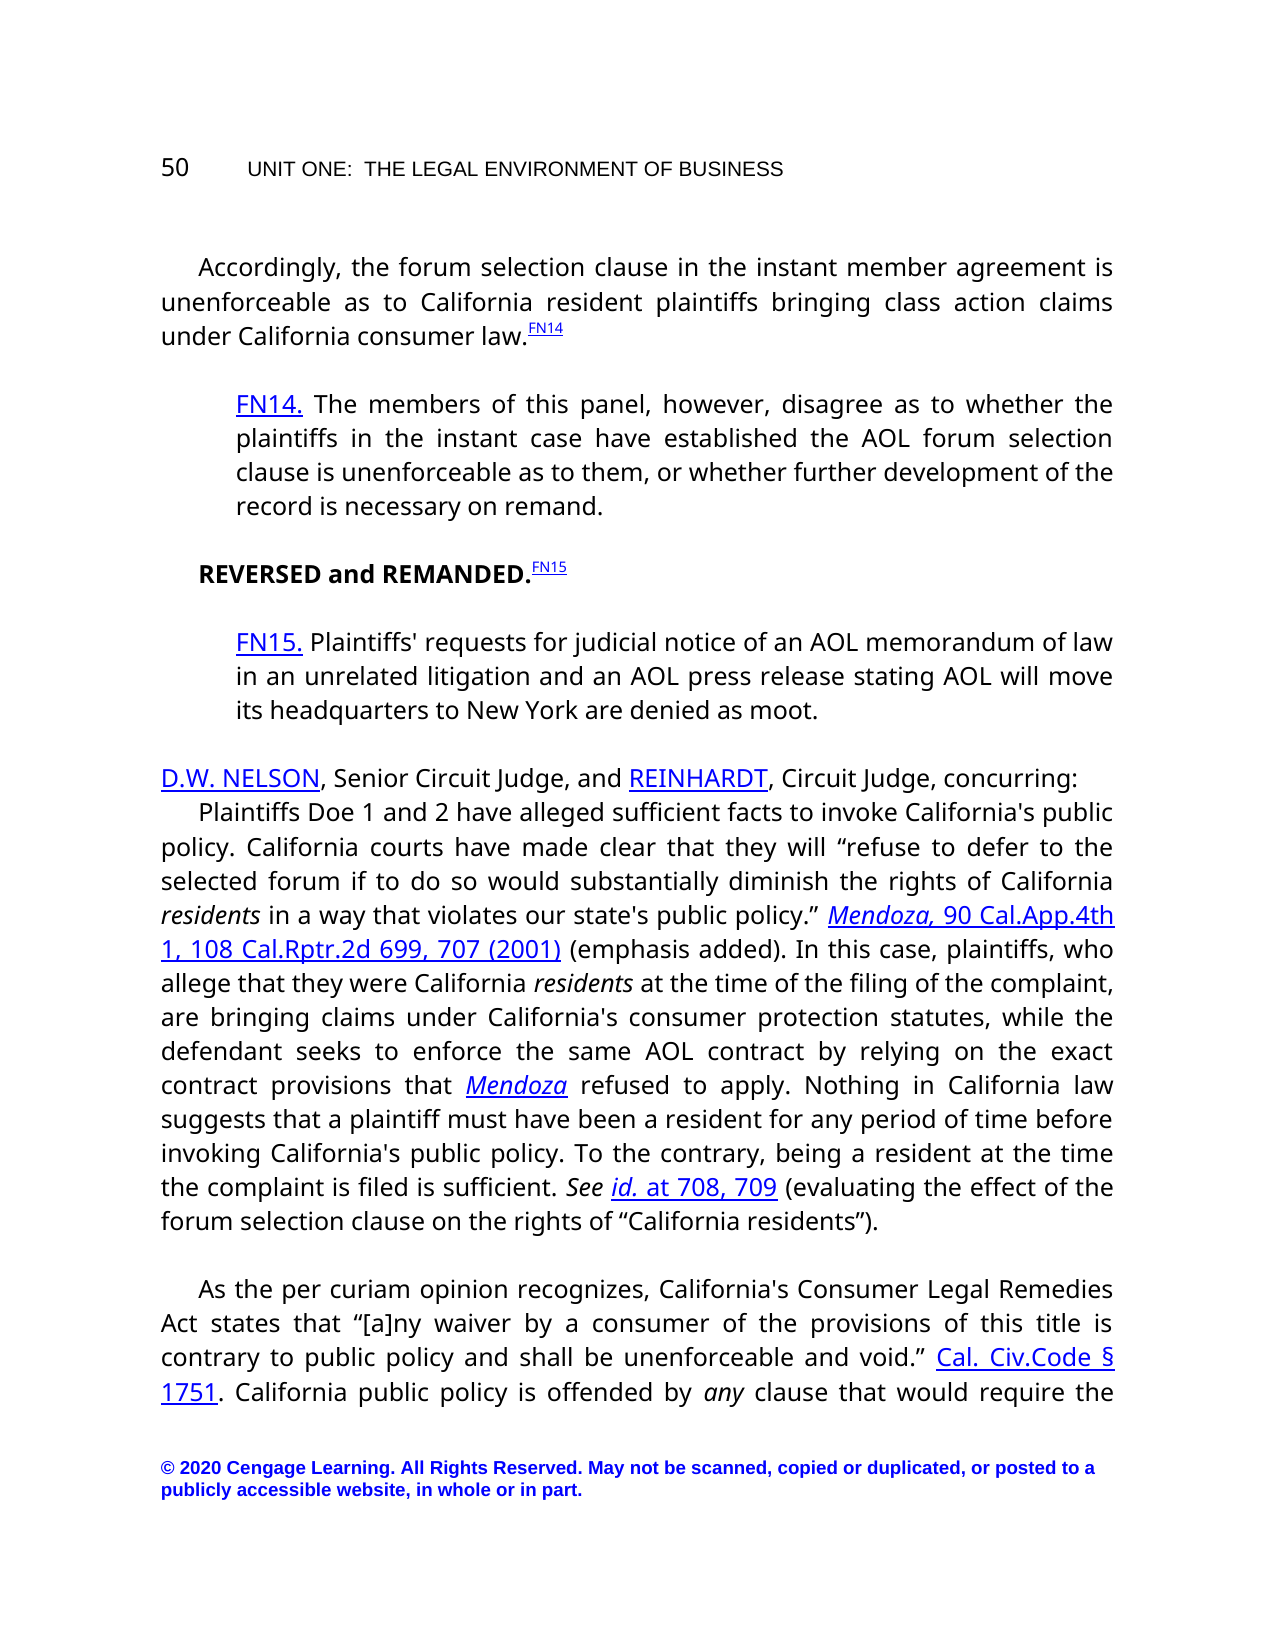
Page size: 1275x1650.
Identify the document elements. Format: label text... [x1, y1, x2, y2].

text D.W. NELSON, Senior Circuit Judge, and REINHARDT, Circuit Judge, concurring: [161, 761, 1114, 795]
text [161, 1272, 1114, 1408]
text REVERSED and REMANDED.FN15 [161, 557, 1114, 591]
text FN15. Plaintiffs' requests for judicial notice of an AOL memorandum of law in an unrelated litigation and an AOL press release stating AOL will move its headquarters to New York are denied as moot. [236, 625, 1114, 727]
text Accordingly, the forum selection clause in the instant member agreement is unenforceable as to California resident plaintiffs bringing class action claims under California consumer law.FN14 [161, 250, 1114, 352]
text FN14. The members of this panel, however, disagree as to whether the plaintiffs in the instant case have established the AOL forum selection clause is unenforceable as to them, or whether further development of the record is necessary on remand. [236, 386, 1114, 523]
text Plaintiffs Doe 1 and 2 have alleged sufficient facts to invoke California's public policy. California courts have made clear that they will “refuse to defer to the selected forum if to do so would substantially diminish the rights of California residents in a way that violates our state's public policy.” Mendoza, 90 Cal.App.4th 1, 108 Cal.Rptr.2d 699, 707 (2001) (emphasis added). In this case, plaintiffs, who allege that they were California residents at the time of the filing of the complaint, are bringing claims under California's consumer protection statutes, while the defendant seeks to enforce the same AOL contract by relying on the exact contract provisions that Mendoza refused to apply. Nothing in California law suggests that a plaintiff must have been a resident for any period of time before invoking California's public policy. To the contrary, being a resident at the time the complaint is filed is sufficient. See id. at 708, 709 (evaluating the effect of the forum selection clause on the rights of “California residents”). [161, 795, 1114, 1238]
